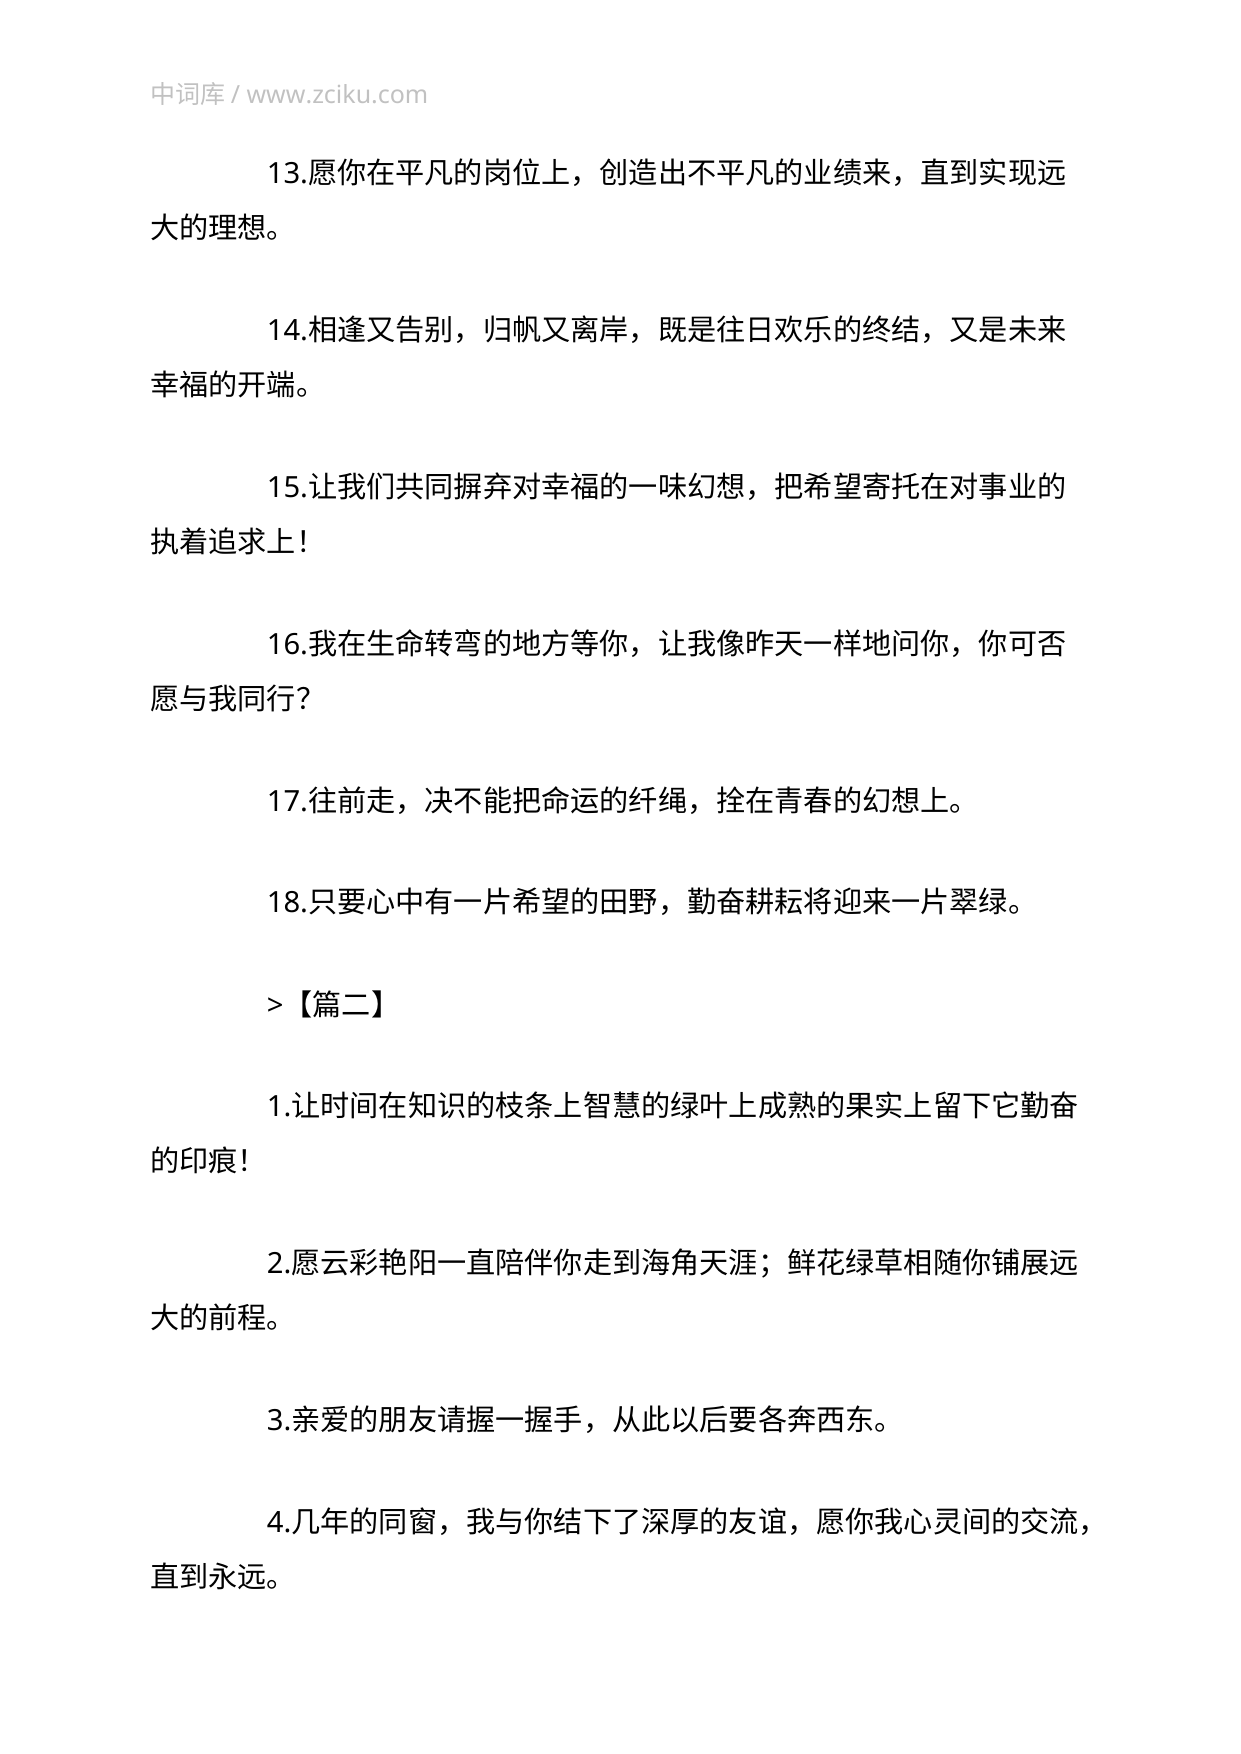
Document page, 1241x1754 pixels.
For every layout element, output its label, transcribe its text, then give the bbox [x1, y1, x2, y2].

text 14.相逢又告别，归帆又离岸，既是往日欢乐的终结，又是未来幸福的开端。 [150, 307, 1090, 404]
text 2.愿云彩艳阳一直陪伴你走到海角天涯；鲜花绿草相随你铺展远大的前程。 [150, 1240, 1090, 1337]
text 16.我在生命转弯的地方等你，让我像昨天一样地问你，你可否愿与我同行？ [150, 620, 1090, 718]
text 1.让时间在知识的枝条上智慧的绿叶上成熟的果实上留下它勤奋的印痕！ [150, 1083, 1090, 1180]
text 4.几年的同窗，我与你结下了深厚的友谊，愿你我心灵间的交流，直到永远。 [150, 1498, 1090, 1596]
text 17.往前走，决不能把命运的纤绳，拴在青春的幻想上。 [150, 777, 1090, 819]
text 15.让我们共同摒弃对幸福的一味幻想，把希望寄托在对事业的执着追求上！ [150, 463, 1090, 561]
text 18.只要心中有一片希望的田野，勤奋耕耘将迎来一片翠绿。 [150, 879, 1090, 921]
text >【篇二】 [150, 981, 1090, 1023]
text 13.愿你在平凡的岗位上，创造出不平凡的业绩来，直到实现远大的理想。 [150, 150, 1090, 247]
text 3.亲爱的朋友请握一握手，从此以后要各奔西东。 [150, 1397, 1090, 1439]
